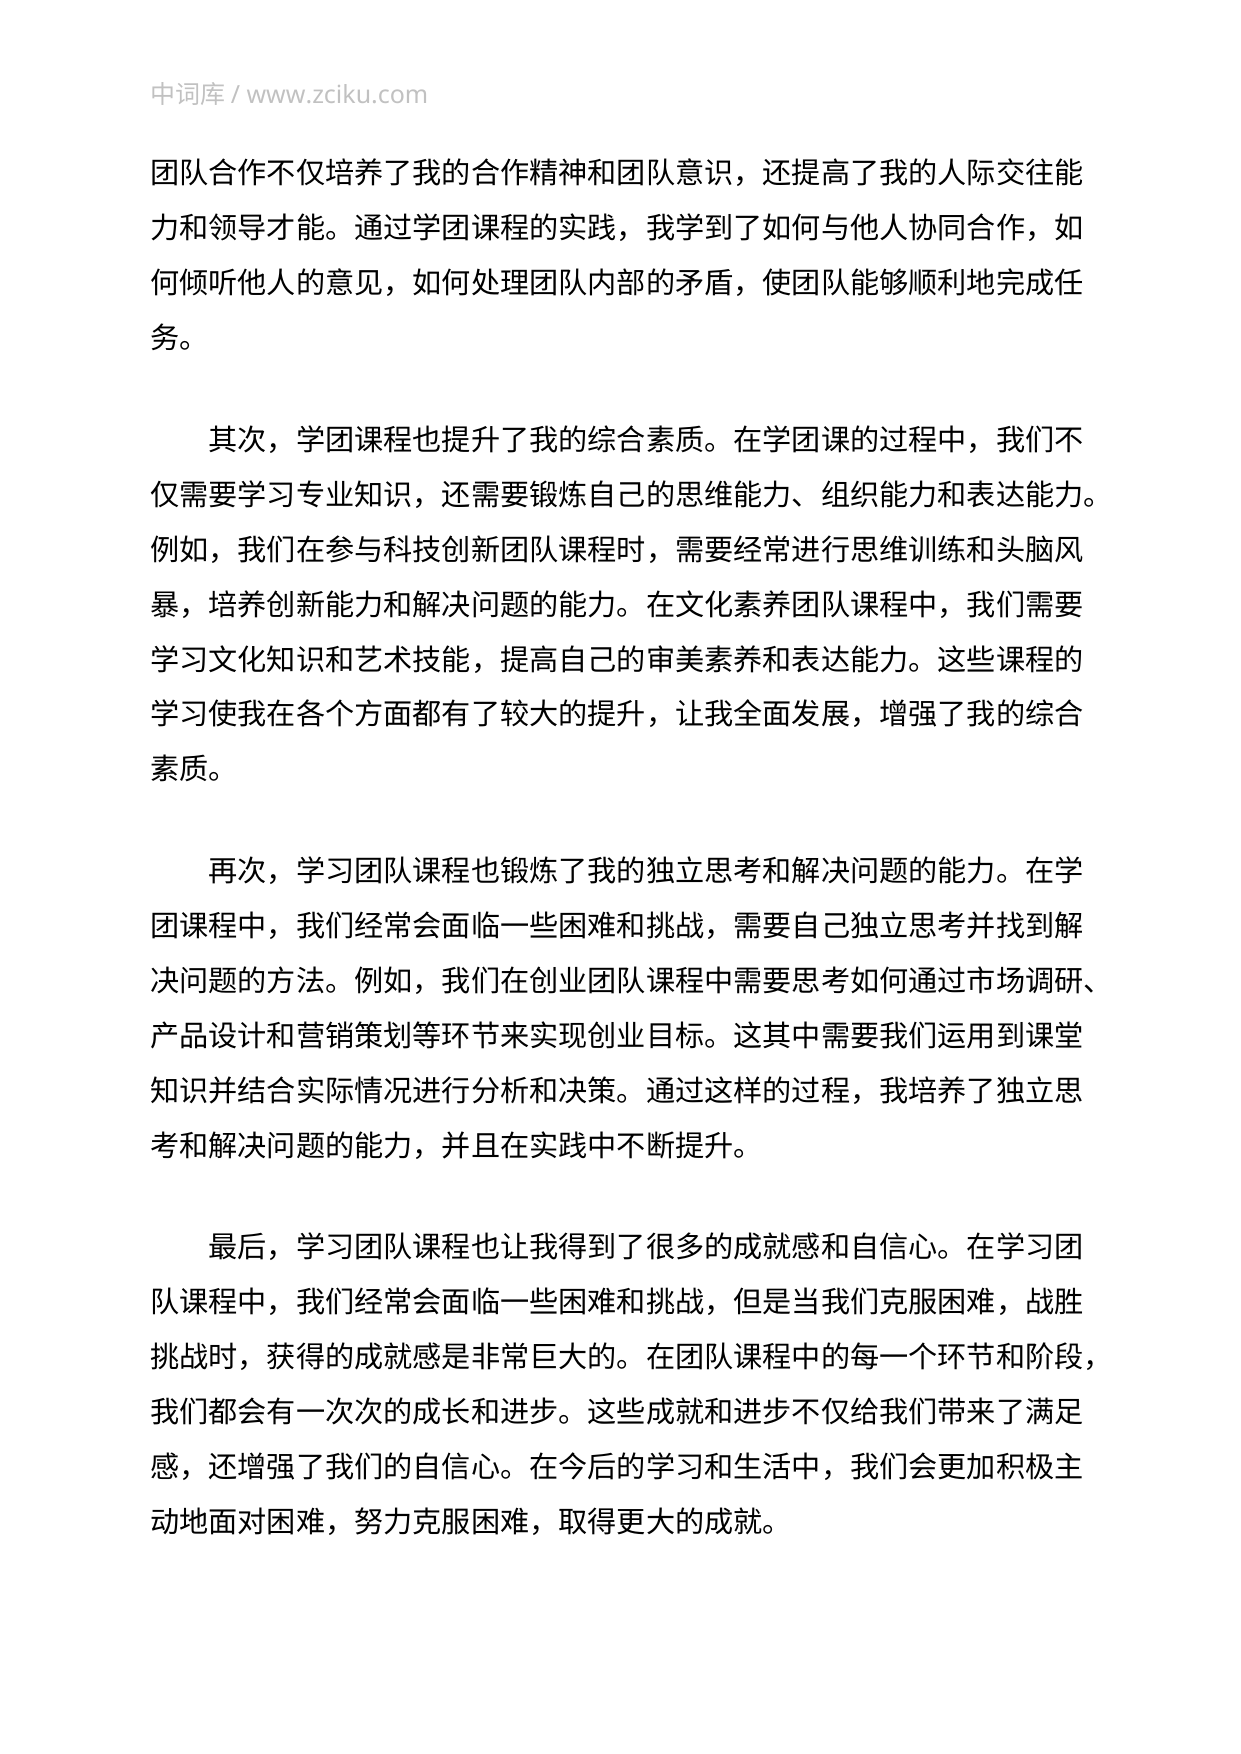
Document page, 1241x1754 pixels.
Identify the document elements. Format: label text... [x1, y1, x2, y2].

text 再次，学习团队课程也锻炼了我的独立思考和解决问题的能力。在学团课程中，我们经常会面临一些困难和挑战，需要自己独立思考并找到解决问题的方法。例如，我们在创业团队课程中需要思考如何通过市场调研、产品设计和营销策划等环节来实现创业目标。这其中需要我们运用到课堂知识并结合实际情况进行分析和决策。通过这样的过程，我培养了独立思考和解决问题的能力，并且在实践中不断提升。 [150, 848, 1090, 1164]
text 最后，学习团队课程也让我得到了很多的成就感和自信心。在学习团队课程中，我们经常会面临一些困难和挑战，但是当我们克服困难，战胜挑战时，获得的成就感是非常巨大的。在团队课程中的每一个环节和阶段，我们都会有一次次的成长和进步。这些成就和进步不仅给我们带来了满足感，还增强了我们的自信心。在今后的学习和生活中，我们会更加积极主动地面对困难，努力克服困难，取得更大的成就。 [150, 1224, 1090, 1541]
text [150, 150, 1090, 357]
text 其次，学团课程也提升了我的综合素质。在学团课的过程中，我们不仅需要学习专业知识，还需要锻炼自己的思维能力、组织能力和表达能力。例如，我们在参与科技创新团队课程时，需要经常进行思维训练和头脑风暴，培养创新能力和解决问题的能力。在文化素养团队课程中，我们需要学习文化知识和艺术技能，提高自己的审美素养和表达能力。这些课程的学习使我在各个方面都有了较大的提升，让我全面发展，增强了我的综合素质。 [150, 416, 1090, 788]
